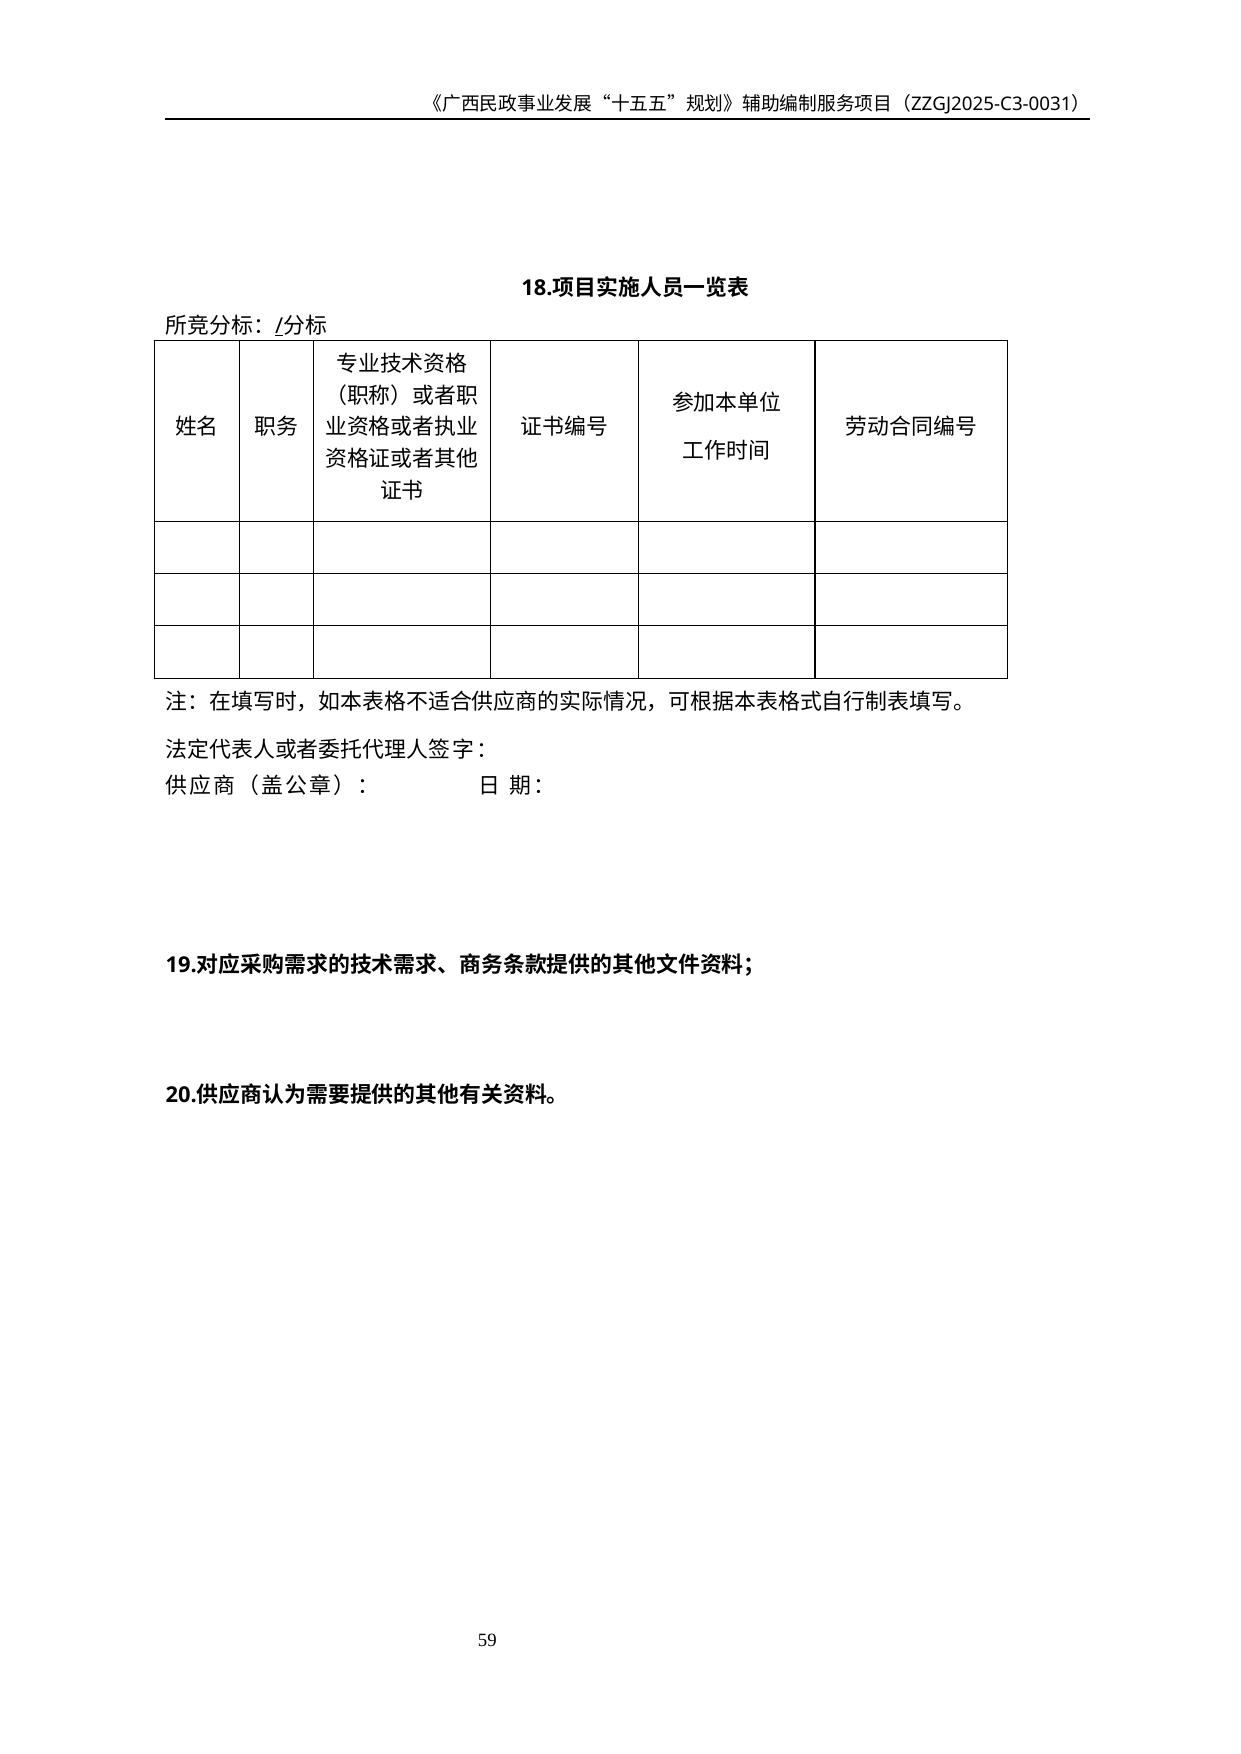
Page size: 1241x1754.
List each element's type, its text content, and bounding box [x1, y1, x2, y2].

text 注：在填写时，如本表格不适合供应商的实际情况，可根据本表格式自行制表填写。 [165, 684, 1090, 715]
table_cell [816, 522, 1007, 573]
table_cell [816, 626, 1007, 677]
table_header 专业技术资格（职称）或者职业资格或者执业资格证或者其他证书 [314, 341, 490, 521]
table_cell [240, 522, 313, 573]
table_cell [491, 626, 638, 677]
table_header 职务 [240, 341, 313, 521]
text 供应商（盖公章）： 日 期： [165, 768, 1090, 800]
table_cell [639, 626, 814, 677]
text 19.对应采购需求的技术需求、商务条款提供的其他文件资料； [165, 946, 1090, 979]
table_cell [155, 574, 239, 625]
table_cell [314, 626, 490, 677]
table_header 参加本单位 工作时间 [639, 341, 814, 521]
table_cell [240, 626, 313, 677]
text 20.供应商认为需要提供的其他有关资料。 [165, 1076, 1090, 1109]
table_cell [639, 574, 814, 625]
text 18.项目实施人员一览表 [180, 270, 1090, 302]
table_cell [314, 522, 490, 573]
table_cell [155, 522, 239, 573]
text 所竞分标：/分标 [165, 307, 1090, 340]
table_cell [314, 574, 490, 625]
table_header 劳动合同编号 [816, 341, 1007, 521]
table_cell [240, 574, 313, 625]
table_cell [816, 574, 1007, 625]
table_cell [491, 574, 638, 625]
table_cell [155, 626, 239, 677]
table_cell [491, 522, 638, 573]
table_cell [639, 522, 814, 573]
table_header 证书编号 [491, 341, 638, 521]
text 法定代表人或者委托代理人签字： [165, 732, 1090, 763]
table_header 姓名 [155, 341, 239, 521]
